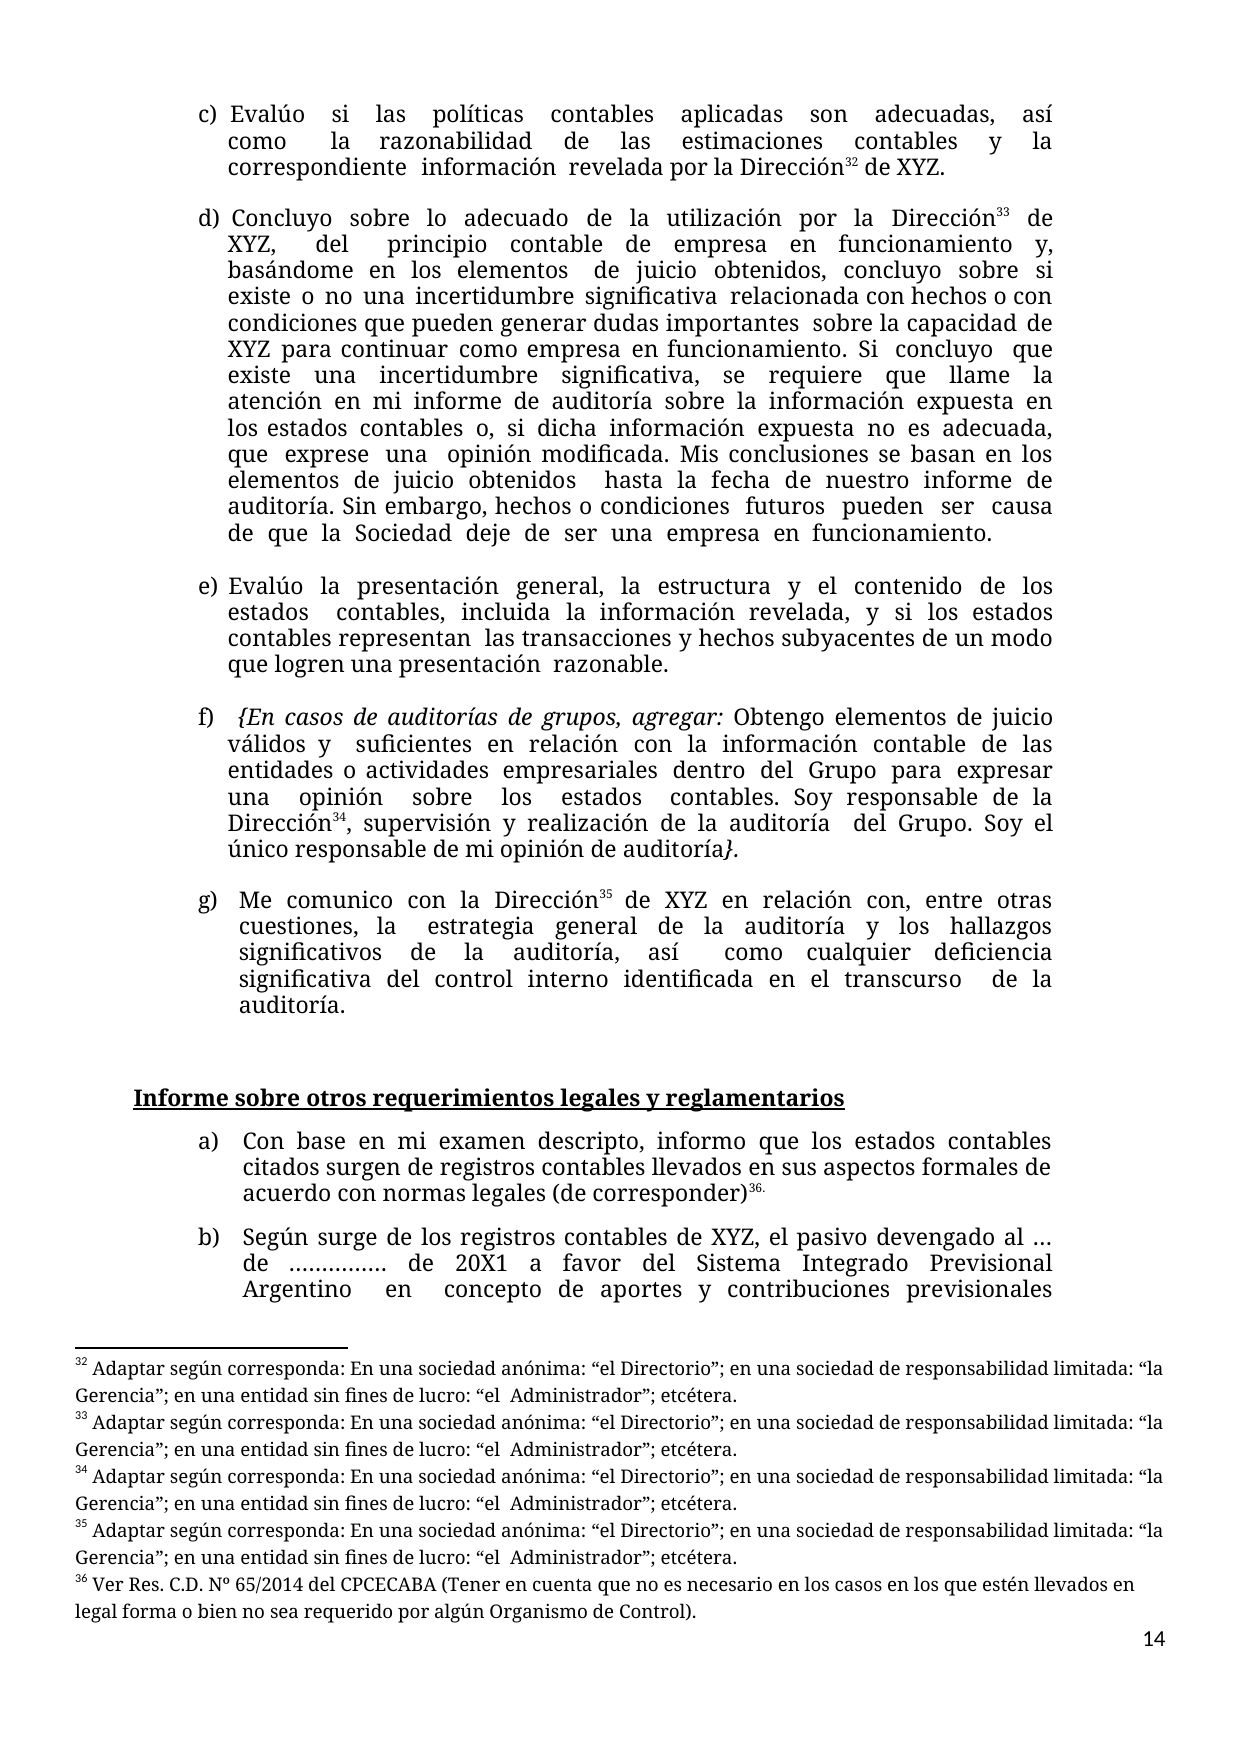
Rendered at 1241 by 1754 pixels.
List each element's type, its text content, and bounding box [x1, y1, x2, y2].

text Informe sobre otros requerimientos legales y reglamentarios [133, 1086, 1165, 1111]
text a) Con base en mi examen descripto, informo que los estados contables citados surgen de registros contables llevados en sus aspectos formales de acuerdo con normas legales (de corresponder). [198, 1128, 1052, 1207]
text g) Me comunico con la Dirección de XYZ en relación con, entre otras cuestiones, la estrategia general de la auditoría y los hallazgos significativos de la auditoría, así como cualquier deficiencia significativa del control interno identificada en el transcurso de la auditoría. [198, 887, 1052, 1018]
text d) Concluyo sobre lo adecuado de la utilización por la Dirección de XYZ, del principio contable de empresa en funcionamiento y, basándome en los elementos de juicio obtenidos, concluyo sobre si existe o no una incertidumbre significativa relacionada con hechos o con condiciones que pueden generar dudas importantes sobre la capacidad de XYZ para continuar como empresa en funcionamiento. Si concluyo que existe una incertidumbre significativa, se requiere que llame la atención en mi informe de auditoría sobre la información expuesta en los estados contables o, si dicha información expuesta no es adecuada, que exprese una opinión modificada. Mis conclusiones se basan en los elementos de juicio obtenidos hasta la fecha de nuestro informe de auditoría. Sin embargo, hechos o condiciones futuros pueden ser causa de que la Sociedad deje de ser una empresa en funcionamiento. [198, 205, 1053, 546]
text c) Evalúo si las políticas contables aplicadas son adecuadas, así como la razonabilidad de las estimaciones contables y la correspondiente información revelada por la Dirección de XYZ. [198, 102, 1053, 181]
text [198, 1224, 1052, 1303]
text f) {En casos de auditorías de grupos, agregar: Obtengo elementos de juicio válidos y suficientes en relación con la información contable de las entidades o actividades empresariales dentro del Grupo para expresar una opinión sobre los estados contables. Soy responsable de la Dirección, supervisión y realización de la auditoría del Grupo. Soy el único responsable de mi opinión de auditoría}. [198, 705, 1053, 863]
text e) Evalúo la presentación general, la estructura y el contenido de los estados contables, incluida la información revelada, y si los estados contables representan las transacciones y hechos subyacentes de un modo que logren una presentación razonable. [198, 573, 1053, 678]
